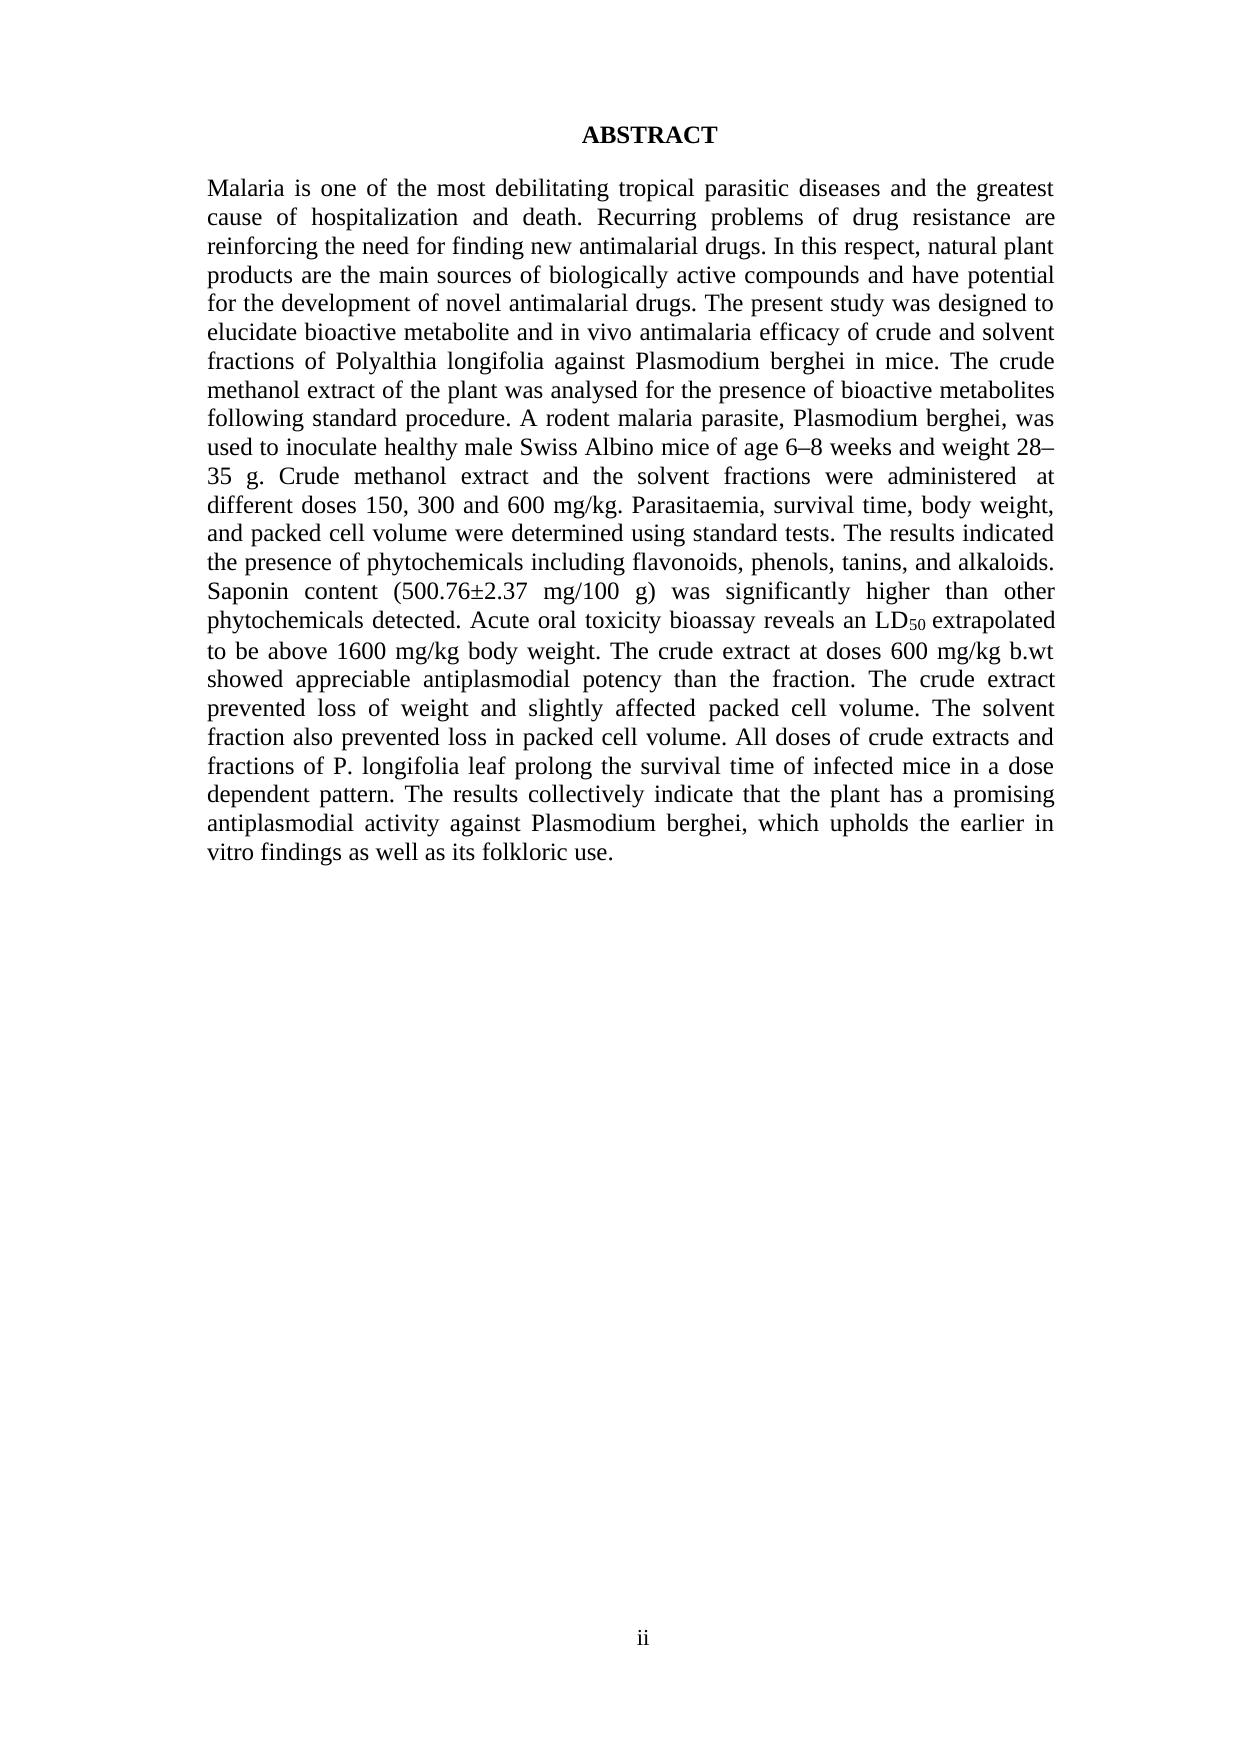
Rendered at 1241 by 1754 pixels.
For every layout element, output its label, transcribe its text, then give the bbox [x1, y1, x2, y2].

text Malaria is one of the most debilitating tropical parasitic diseases and the greatest cause of hospitalization and death. Recurring problems of drug resistance are reinforcing the need for finding new antimalarial drugs. In this respect, natural plant products are the main sources of biologically active compounds and have potential for the development of novel antimalarial drugs. The present study was designed to elucidate bioactive metabolite and in vivo antimalaria efficacy of crude and solvent fractions of Polyalthia longifolia against Plasmodium berghei in mice. The crude methanol extract of the plant was analysed for the presence of bioactive metabolites following standard procedure. A rodent malaria parasite, Plasmodium berghei, was used to inoculate healthy male Swiss Albino mice of age 6–8 weeks and weight 28– [207, 173, 1055, 461]
subtitle ABSTRACT [209, 120, 1091, 149]
text 35 g. Crude methanol extract and the solvent fractions were administered at different doses 150, 300 and 600 mg/kg. Parasitaemia, survival time, body weight, and packed cell volume were determined using standard tests. The results indicated the presence of phytochemicals including flavonoids, phenols, tanins, and alkaloids. Saponin content (500.76±2.37 mg/100 g) was significantly higher than other phytochemicals detected. Acute oral toxicity bioassay reveals an LD50 extrapolated to be above 1600 mg/kg body weight. The crude extract at doses 600 mg/kg b.wt showed appreciable antiplasmodial potency than the fraction. The crude extract prevented loss of weight and slightly affected packed cell volume. The solvent fraction also prevented loss in packed cell volume. All doses of crude extracts and fractions of P. longifolia leaf prolong the survival time of infected mice in a dose dependent pattern. The results collectively indicate that the plant has a promising antiplasmodial activity against Plasmodium berghei, which upholds the earlier in vitro findings as well as its folkloric use. [207, 461, 1055, 866]
